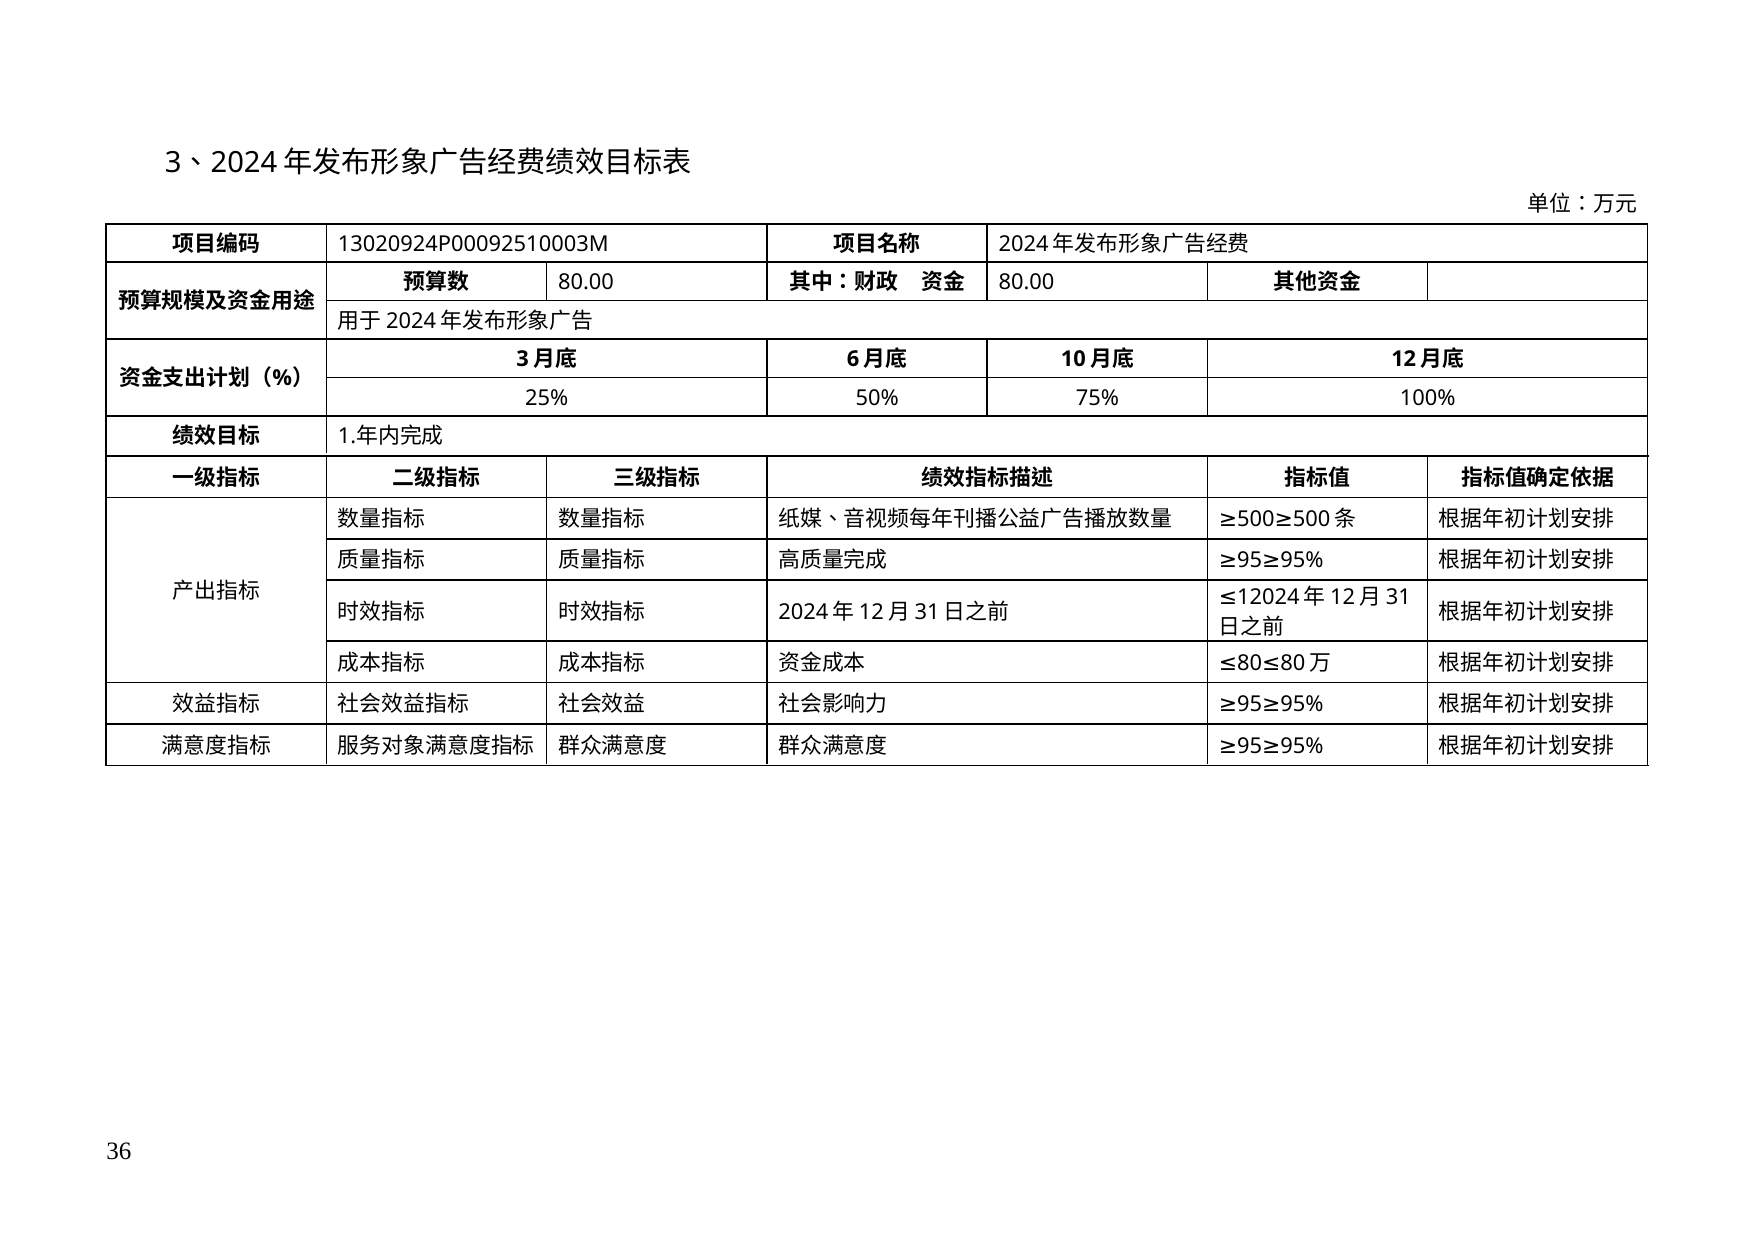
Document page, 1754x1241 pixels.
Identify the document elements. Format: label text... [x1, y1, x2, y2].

table_cell 时效指标 [547, 581, 766, 640]
table_cell 3月底 [327, 340, 766, 377]
table_cell 100% [1208, 378, 1647, 415]
table_cell 数量指标 [327, 498, 546, 538]
table_cell 2024年发布形象广告经费 [988, 225, 1647, 261]
table_cell 产出指标 [107, 498, 326, 682]
table_cell ≥95≥95% [1208, 540, 1427, 579]
table_cell ≤12024年12月31日之前 [1208, 581, 1427, 640]
table_cell 社会效益 [547, 683, 766, 723]
table_header 指标值确定依据 [1428, 457, 1647, 497]
table_cell 10月底 [988, 340, 1207, 377]
table_cell 根据年初计划安排 [1428, 540, 1647, 579]
table_header 一级指标 [107, 457, 326, 497]
table_cell 其中：财政 资金 [768, 263, 986, 300]
table_header 单位：万元 [107, 183, 1647, 223]
table_cell 75% [988, 378, 1207, 415]
table_cell 80.00 [547, 263, 766, 300]
table_cell 用于2024年发布形象广告 [327, 301, 1647, 338]
table_cell 根据年初计划安排 [1428, 498, 1647, 538]
table_cell 其他资金 [1208, 263, 1427, 300]
table_cell 50% [768, 378, 986, 415]
table_header 指标值 [1208, 457, 1427, 497]
table_cell 预算规模及资金用途 [107, 263, 326, 338]
text 3、2024年发布形象广告经费绩效目标表 [106, 142, 1648, 181]
table_cell 成本指标 [327, 642, 546, 682]
table_cell 服务对象满意度指标 [327, 725, 546, 764]
table_cell [1428, 263, 1647, 300]
table_cell 项目编码 [107, 225, 326, 261]
table_cell ≥500≥500条 [1208, 498, 1427, 538]
table_cell 25% [327, 378, 766, 415]
table_cell 群众满意度 [768, 725, 1207, 764]
table_cell 效益指标 [107, 683, 326, 723]
table_header 二级指标 [327, 457, 546, 497]
table_cell 根据年初计划安排 [1428, 725, 1647, 764]
table_cell 1.年内完成 [327, 417, 1647, 453]
table_cell 时效指标 [327, 581, 546, 640]
table_cell 根据年初计划安排 [1428, 642, 1647, 682]
table_cell 质量指标 [547, 540, 766, 579]
table_cell 预算数 [327, 263, 546, 300]
table_cell 根据年初计划安排 [1428, 581, 1647, 640]
table_cell 群众满意度 [547, 725, 766, 764]
table_cell 80.00 [988, 263, 1207, 300]
table_cell 社会效益指标 [327, 683, 546, 723]
table_cell 成本指标 [547, 642, 766, 682]
table_cell 13020924P00092510003M [327, 225, 766, 261]
table_cell 根据年初计划安排 [1428, 683, 1647, 723]
table_cell 纸媒、音视频每年刊播公益广告播放数量 [768, 498, 1207, 538]
table_cell 数量指标 [547, 498, 766, 538]
table_header 三级指标 [547, 457, 766, 497]
table_cell 12月底 [1208, 340, 1647, 377]
table_cell 资金支出计划（%） [107, 340, 326, 415]
table_cell ≥95≥95% [1208, 725, 1427, 764]
table_cell 资金成本 [768, 642, 1207, 682]
table_cell 满意度指标 [107, 725, 326, 764]
table_cell ≥95≥95% [1208, 683, 1427, 723]
table_cell 2024年12月31日之前 [768, 581, 1207, 640]
table_cell 绩效目标 [107, 417, 326, 453]
table_header 绩效指标描述 [768, 457, 1207, 497]
table_cell 6月底 [768, 340, 986, 377]
table_cell ≤80≤80万 [1208, 642, 1427, 682]
table_cell 质量指标 [327, 540, 546, 579]
table_cell 高质量完成 [768, 540, 1207, 579]
table_cell 社会影响力 [768, 683, 1207, 723]
table_cell 项目名称 [768, 225, 986, 261]
